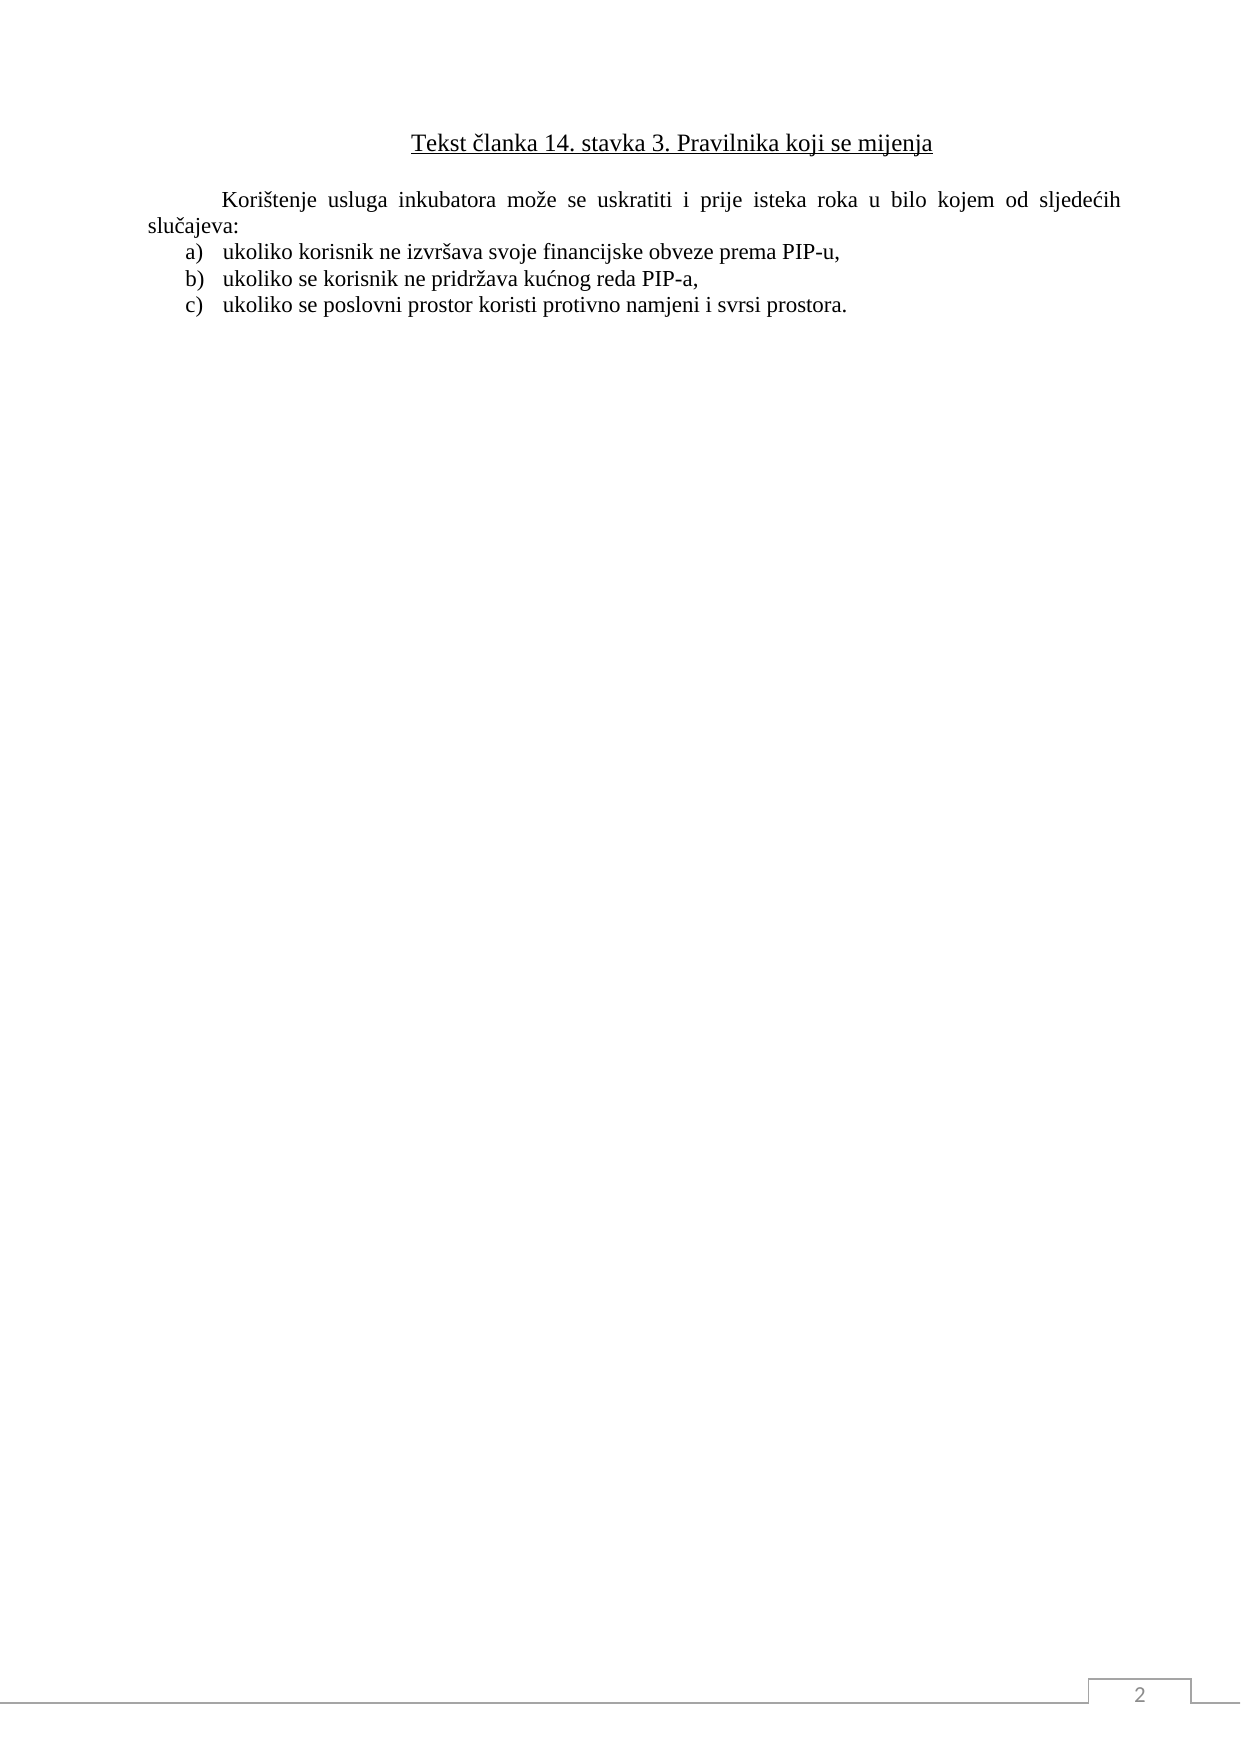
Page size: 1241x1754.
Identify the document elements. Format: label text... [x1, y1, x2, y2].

text Korištenje usluga inkubatora može se uskratiti i prije isteka roka u bilo kojem od sljedećih slučajeva: [148, 186, 1122, 238]
list ukoliko se korisnik ne pridržava kućnog reda PIP-a, [185, 265, 1122, 291]
list ukoliko se poslovni prostor koristi protivno namjeni i svrsi prostora. [185, 291, 1122, 317]
text Tekst članka 14. stavka 3. Pravilnika koji se mijenja [148, 128, 1122, 157]
list ukoliko korisnik ne izvršava svoje financijske obveze prema PIP-u, [185, 238, 1122, 265]
